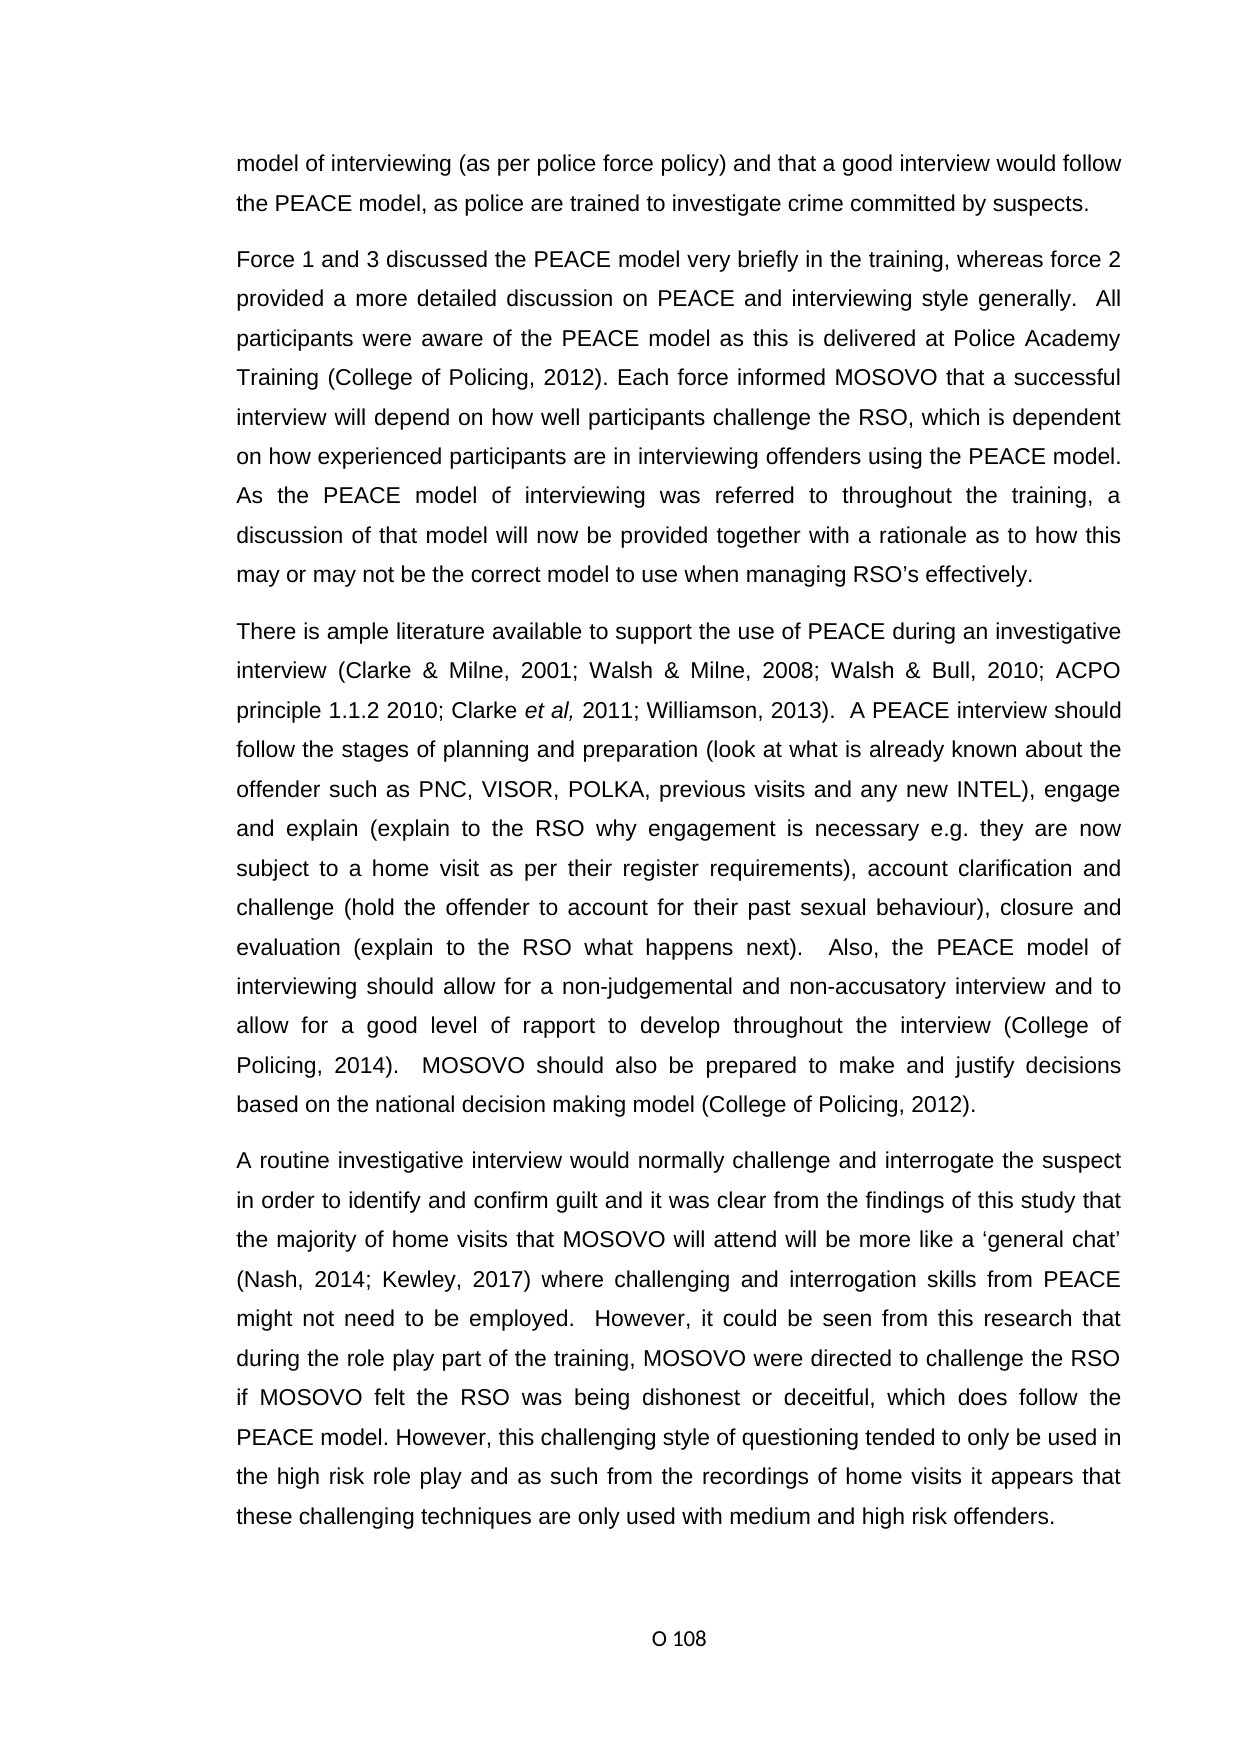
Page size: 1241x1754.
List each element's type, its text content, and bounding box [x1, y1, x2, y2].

text A routine investigative interview would normally challenge and interrogate the suspect in order to identify and confirm guilt and it was clear from the findings of this study that the majority of home visits that MOSOVO will attend will be more like a ‘general chat’ (Nash, 2014; Kewley, 2017) where challenging and interrogation skills from PEACE might not need to be employed. However, it could be seen from this research that during the role play part of the training, MOSOVO were directed to challenge the RSO if MOSOVO felt the RSO was being dishonest or deceitful, which does follow the PEACE model. However, this challenging style of questioning tended to only be used in the high risk role play and as such from the recordings of home visits it appears that these challenging techniques are only used with medium and high risk offenders. [236, 1147, 1122, 1529]
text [236, 150, 1122, 216]
text Force 1 and 3 discussed the PEACE model very briefly in the training, whereas force 2 provided a more detailed discussion on PEACE and interviewing style generally. All participants were aware of the PEACE model as this is delivered at Police Academy Training (College of Policing, 2012). Each force informed MOSOVO that a successful interview will depend on how well participants challenge the RSO, which is dependent on how experienced participants are in interviewing offenders using the PEACE model. As the PEACE model of interviewing was referred to throughout the training, a discussion of that model will now be provided together with a rationale as to how this may or may not be the correct model to use when managing RSO’s effectively. [236, 246, 1122, 588]
text There is ample literature available to support the use of PEACE during an investigative interview (Clarke & Milne, 2001; Walsh & Milne, 2008; Walsh & Bull, 2010; ACPO principle 1.1.2 2010; Clarke et al, 2011; Williamson, 2013). A PEACE interview should follow the stages of planning and preparation (look at what is already known about the offender such as PNC, VISOR, POLKA, previous visits and any new INTEL), engage and explain (explain to the RSO why engagement is necessary e.g. they are now subject to a home visit as per their register requirements), account clarification and challenge (hold the offender to account for their past sexual behaviour), closure and evaluation (explain to the RSO what happens next). Also, the PEACE model of interviewing should allow for a non-judgemental and non-accusatory interview and to allow for a good level of rapport to develop throughout the interview (College of Policing, 2014). MOSOVO should also be prepared to make and justify decisions based on the national decision making model (College of Policing, 2012). [236, 618, 1122, 1118]
